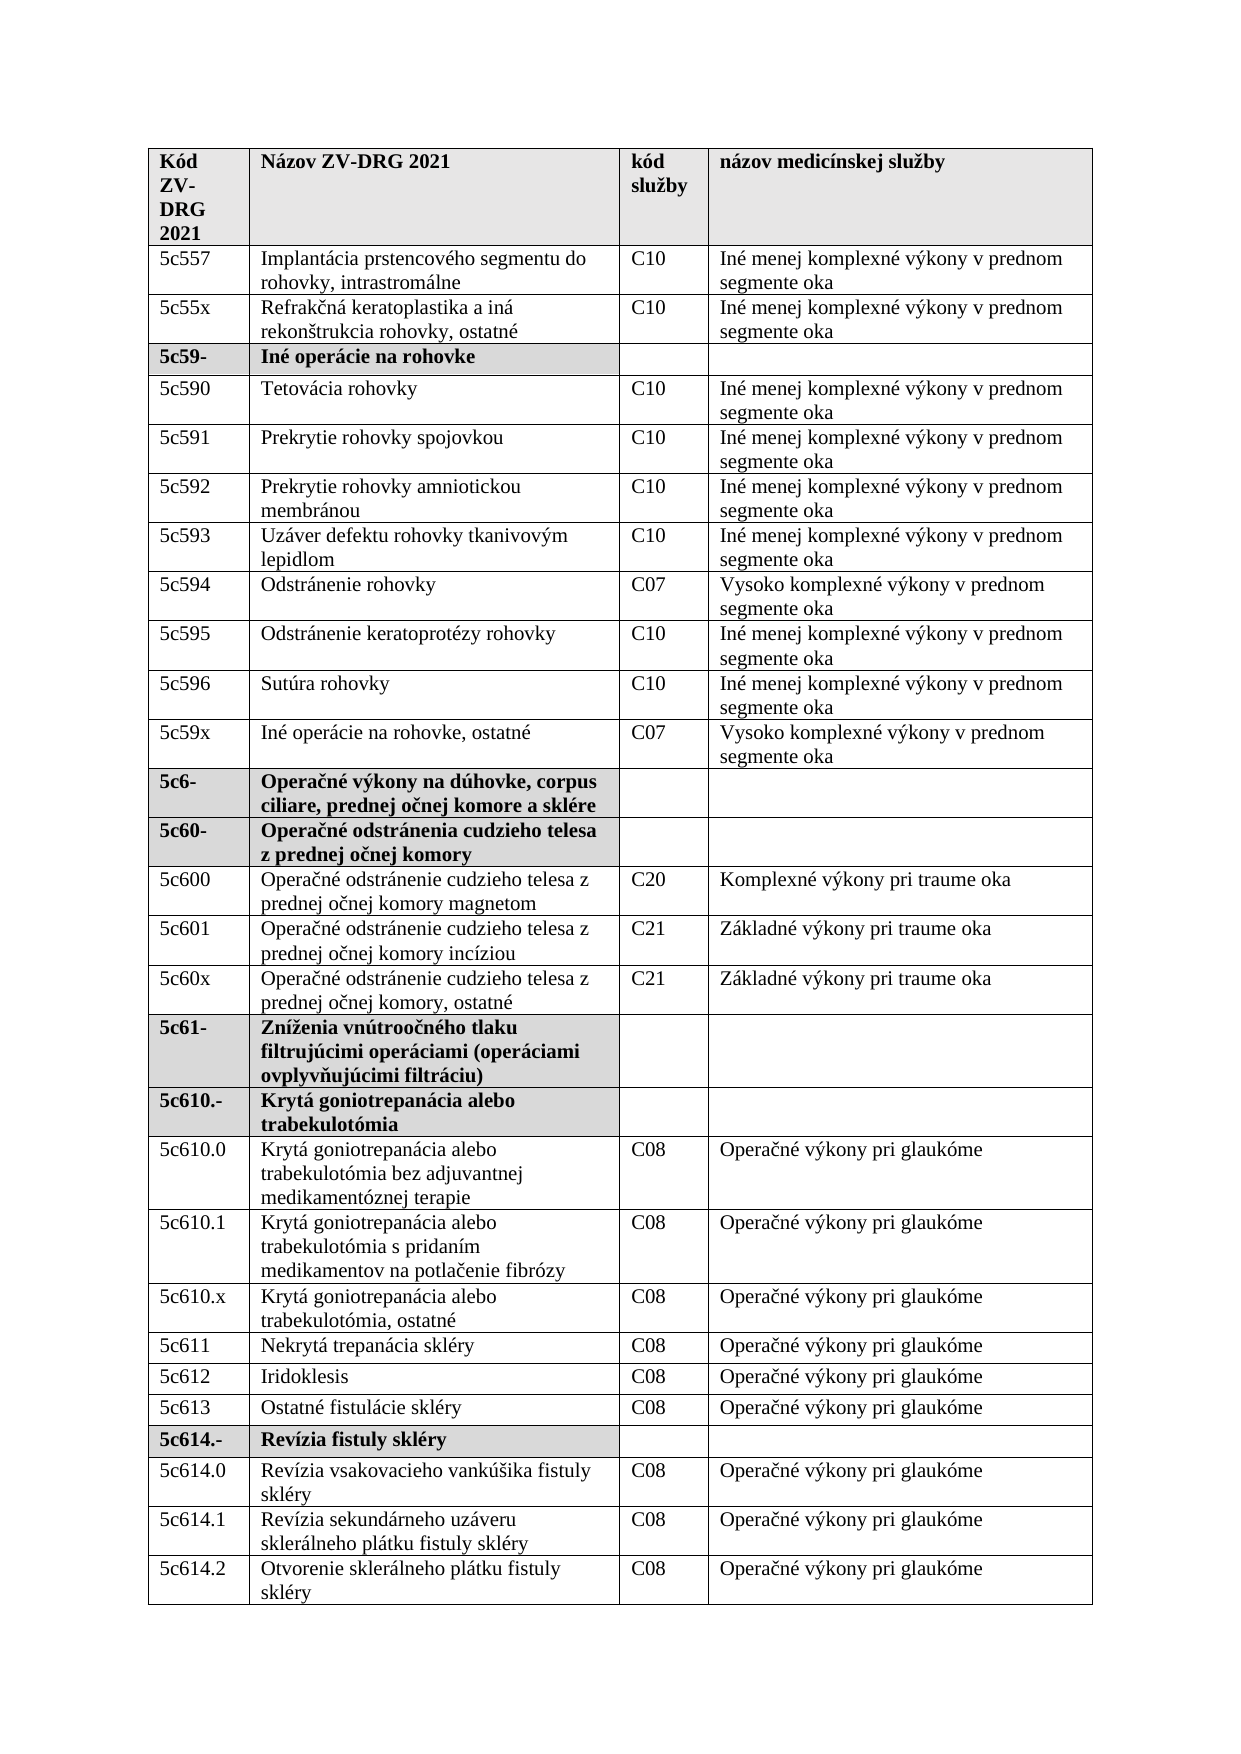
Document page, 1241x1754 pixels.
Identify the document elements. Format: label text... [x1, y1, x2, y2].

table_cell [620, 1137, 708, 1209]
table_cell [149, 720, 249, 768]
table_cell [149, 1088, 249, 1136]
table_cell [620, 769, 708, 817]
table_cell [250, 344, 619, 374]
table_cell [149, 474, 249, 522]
table_header Kód ZV-DRG 2021 [149, 149, 249, 245]
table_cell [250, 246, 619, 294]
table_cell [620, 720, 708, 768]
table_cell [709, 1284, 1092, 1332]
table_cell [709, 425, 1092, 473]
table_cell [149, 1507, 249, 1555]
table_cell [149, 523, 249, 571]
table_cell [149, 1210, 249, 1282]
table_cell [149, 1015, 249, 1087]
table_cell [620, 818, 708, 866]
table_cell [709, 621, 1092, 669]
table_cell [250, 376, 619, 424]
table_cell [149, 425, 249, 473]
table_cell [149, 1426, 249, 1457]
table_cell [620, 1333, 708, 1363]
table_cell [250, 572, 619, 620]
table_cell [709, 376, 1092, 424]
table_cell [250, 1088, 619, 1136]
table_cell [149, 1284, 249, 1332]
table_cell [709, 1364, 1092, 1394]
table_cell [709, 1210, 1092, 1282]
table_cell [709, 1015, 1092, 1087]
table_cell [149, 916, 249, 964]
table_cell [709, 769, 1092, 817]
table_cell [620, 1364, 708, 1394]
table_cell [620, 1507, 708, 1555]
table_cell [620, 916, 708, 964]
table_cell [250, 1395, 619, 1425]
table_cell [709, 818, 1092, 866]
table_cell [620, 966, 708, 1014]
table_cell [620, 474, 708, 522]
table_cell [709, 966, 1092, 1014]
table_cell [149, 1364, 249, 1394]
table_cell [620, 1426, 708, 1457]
table_header názov medicínskej služby [709, 149, 1092, 245]
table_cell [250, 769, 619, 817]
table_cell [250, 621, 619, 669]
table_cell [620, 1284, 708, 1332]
table_header Názov ZV-DRG 2021 [250, 149, 619, 245]
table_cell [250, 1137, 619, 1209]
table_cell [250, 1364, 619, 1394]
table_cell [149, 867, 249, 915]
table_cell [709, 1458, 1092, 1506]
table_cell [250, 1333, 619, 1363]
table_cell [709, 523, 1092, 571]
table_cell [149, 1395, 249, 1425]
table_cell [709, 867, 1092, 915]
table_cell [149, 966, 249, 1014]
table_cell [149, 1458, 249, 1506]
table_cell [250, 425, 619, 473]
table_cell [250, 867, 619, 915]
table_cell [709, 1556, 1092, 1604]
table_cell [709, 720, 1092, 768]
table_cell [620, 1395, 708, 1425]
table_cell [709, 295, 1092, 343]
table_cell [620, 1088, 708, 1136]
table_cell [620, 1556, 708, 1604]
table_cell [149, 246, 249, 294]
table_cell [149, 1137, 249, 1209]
table_header kód služby [620, 149, 708, 245]
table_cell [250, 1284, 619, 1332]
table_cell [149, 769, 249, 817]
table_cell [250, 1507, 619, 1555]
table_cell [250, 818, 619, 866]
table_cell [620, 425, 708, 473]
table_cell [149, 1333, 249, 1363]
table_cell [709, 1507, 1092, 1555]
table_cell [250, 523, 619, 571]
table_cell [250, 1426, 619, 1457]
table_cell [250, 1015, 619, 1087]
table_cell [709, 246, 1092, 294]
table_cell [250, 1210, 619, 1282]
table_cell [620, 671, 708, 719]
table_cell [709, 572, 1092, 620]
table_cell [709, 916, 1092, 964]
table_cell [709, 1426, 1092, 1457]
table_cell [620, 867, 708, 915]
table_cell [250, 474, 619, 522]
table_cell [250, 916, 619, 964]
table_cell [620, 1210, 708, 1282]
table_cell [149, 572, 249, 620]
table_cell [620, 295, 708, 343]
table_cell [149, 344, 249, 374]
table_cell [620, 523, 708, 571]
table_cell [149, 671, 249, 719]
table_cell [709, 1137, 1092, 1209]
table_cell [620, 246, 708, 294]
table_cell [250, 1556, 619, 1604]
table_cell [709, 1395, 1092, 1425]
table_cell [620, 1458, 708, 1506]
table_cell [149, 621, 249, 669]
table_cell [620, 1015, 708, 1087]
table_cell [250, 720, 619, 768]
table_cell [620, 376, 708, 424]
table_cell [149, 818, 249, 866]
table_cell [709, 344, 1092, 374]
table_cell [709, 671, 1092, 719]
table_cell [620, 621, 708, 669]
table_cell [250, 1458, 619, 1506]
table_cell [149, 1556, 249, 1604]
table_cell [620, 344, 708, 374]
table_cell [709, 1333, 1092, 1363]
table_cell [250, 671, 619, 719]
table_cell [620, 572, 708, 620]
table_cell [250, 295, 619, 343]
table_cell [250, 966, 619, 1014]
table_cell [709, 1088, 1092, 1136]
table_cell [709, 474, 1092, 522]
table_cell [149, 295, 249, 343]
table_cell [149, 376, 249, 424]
